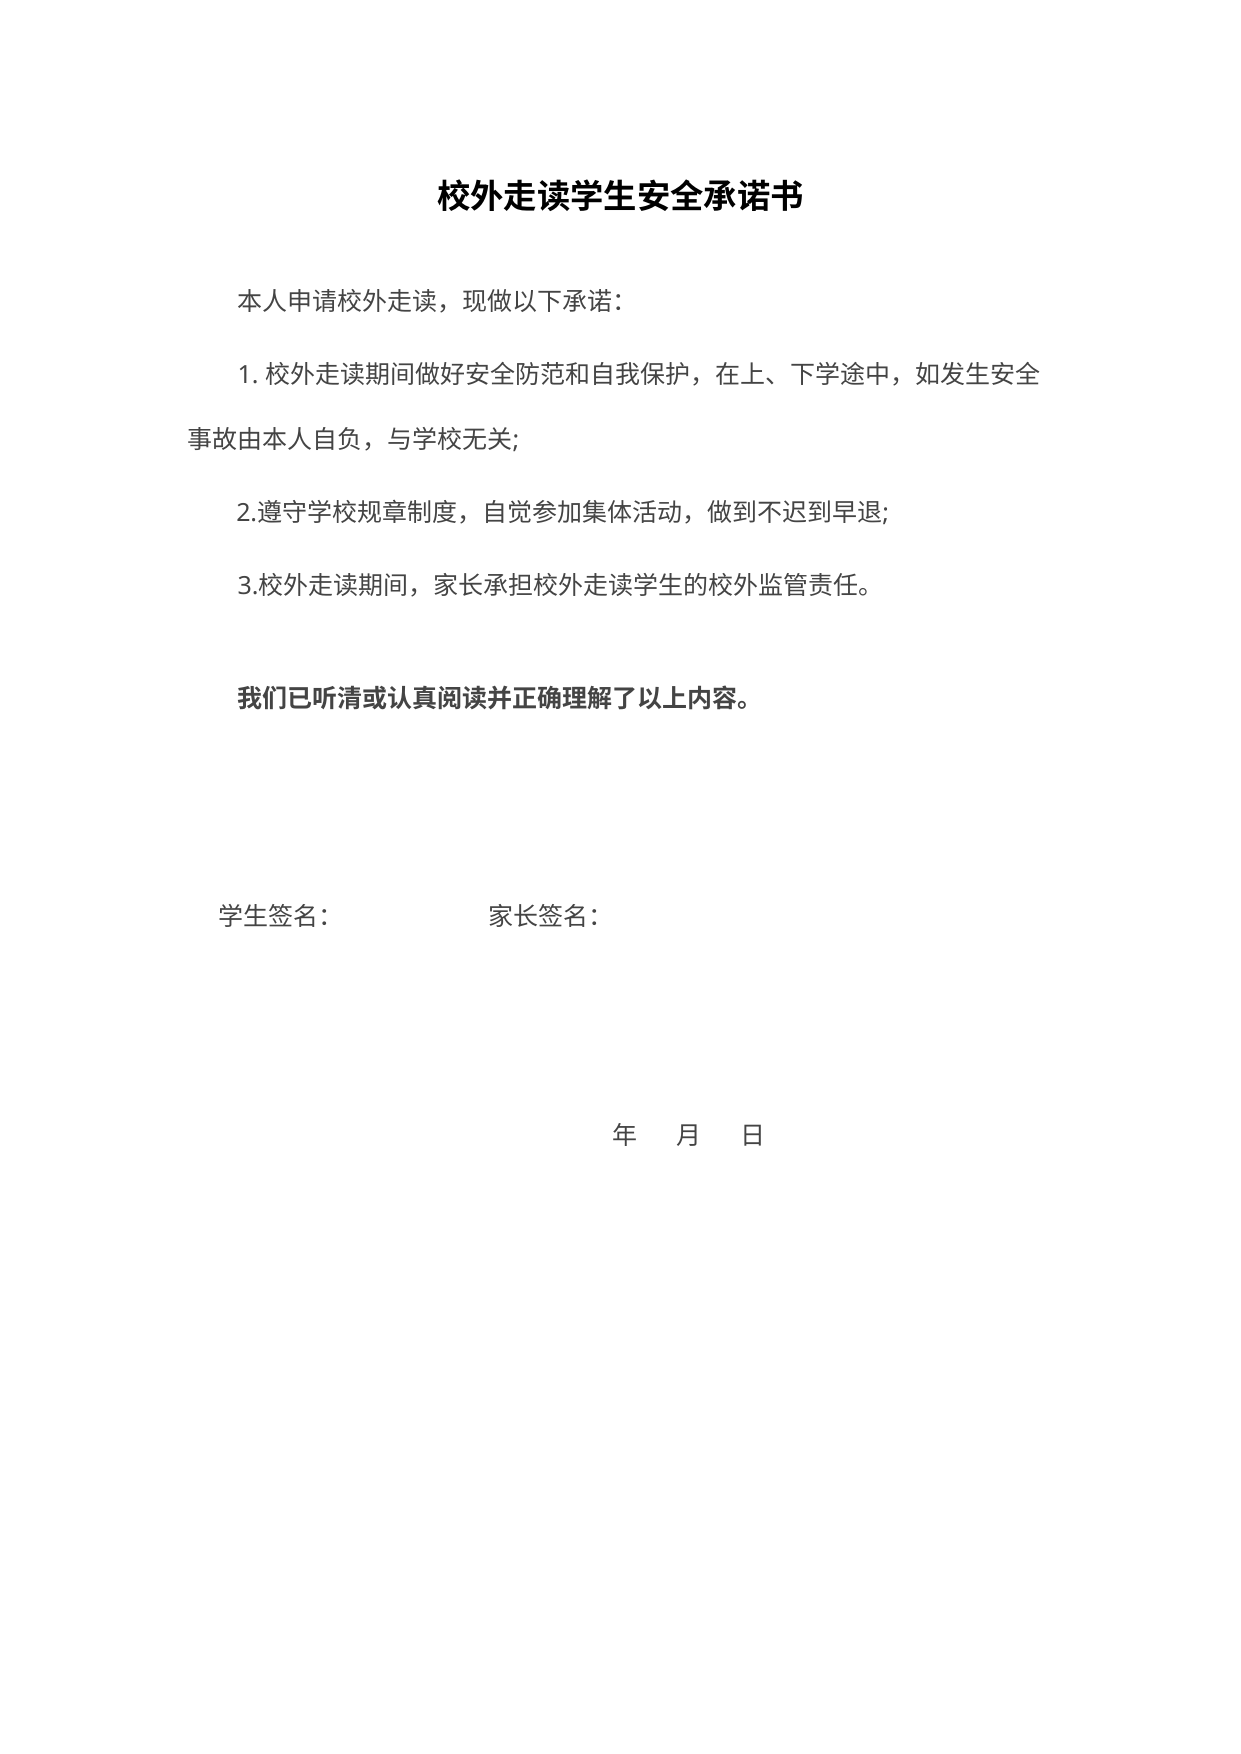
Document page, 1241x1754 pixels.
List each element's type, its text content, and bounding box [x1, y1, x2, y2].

text 校外走读学生安全承诺书 [187, 162, 1053, 227]
text 3.校外走读期间，家长承担校外走读学生的校外监管责任。 [187, 551, 1053, 616]
text 1. 校外走读期间做好安全防范和自我保护，在上、下学途中，如发生安全事故由本人自负，与学校无关; [187, 340, 1053, 470]
text 2.遵守学校规章制度，自觉参加集体活动，做到不迟到早退; [187, 478, 1053, 543]
text 我们已听清或认真阅读并正确理解了以上内容。 [187, 664, 1053, 729]
text 年 月 日 [187, 1101, 1053, 1166]
text 本人申请校外走读，现做以下承诺： [187, 267, 1053, 332]
text 学生签名： 家长签名： [187, 882, 1053, 947]
